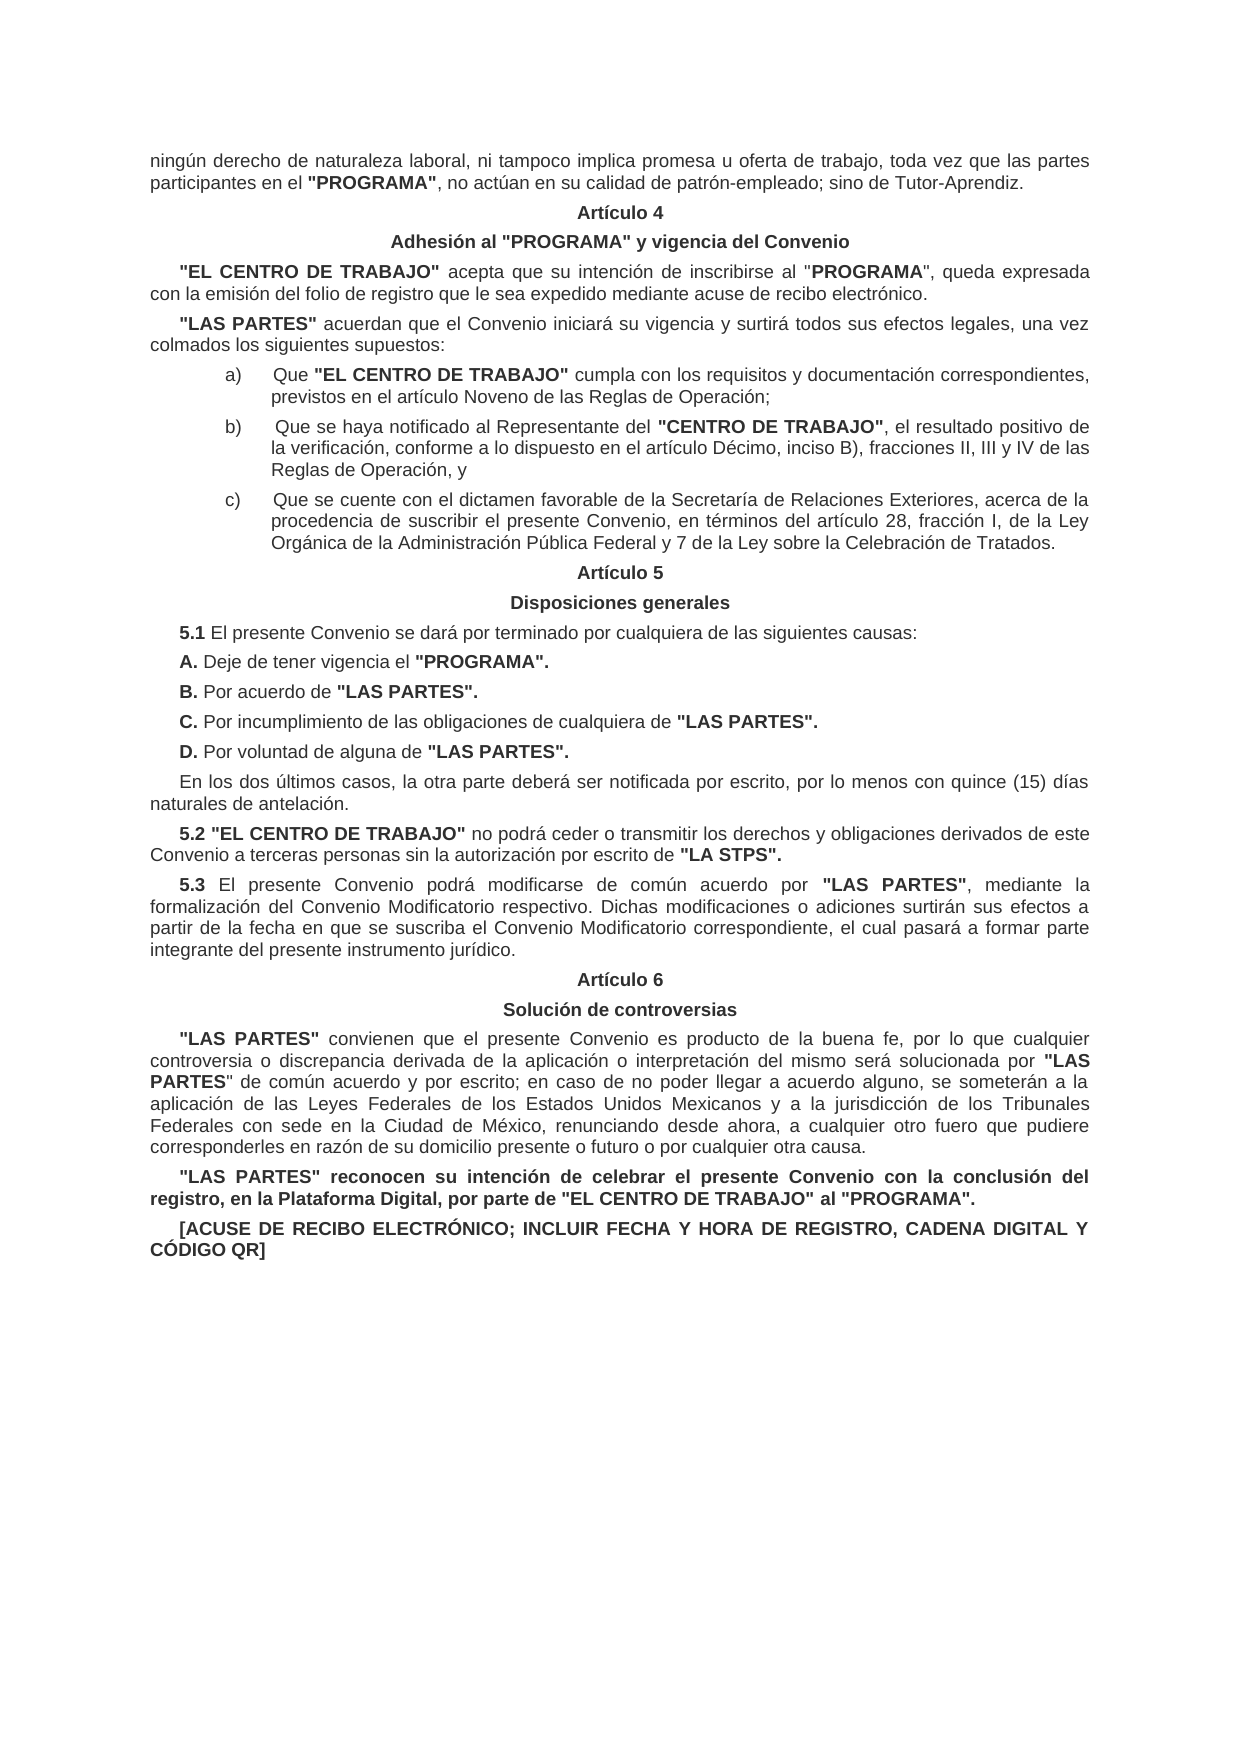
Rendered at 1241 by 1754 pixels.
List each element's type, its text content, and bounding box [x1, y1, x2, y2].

text D. Por voluntad de alguna de "LAS PARTES". [150, 741, 1090, 763]
text b) Que se haya notificado al Representante del "CENTRO DE TRABAJO", el resultado positivo de la verificación, conforme a lo dispuesto en el artículo Décimo, inciso B), fracciones II, III y IV de las Reglas de Operación, y [225, 416, 1090, 480]
text a) Que "EL CENTRO DE TRABAJO" cumpla con los requisitos y documentación correspondientes, previstos en el artículo Noveno de las Reglas de Operación; [225, 364, 1090, 407]
text C. Por incumplimiento de las obligaciones de cualquiera de "LAS PARTES". [150, 711, 1090, 733]
text B. Por acuerdo de "LAS PARTES". [150, 681, 1090, 703]
text 5.1 El presente Convenio se dará por terminado por cualquiera de las siguientes causas: [150, 621, 1090, 643]
text [ACUSE DE RECIBO ELECTRÓNICO; INCLUIR FECHA Y HORA DE REGISTRO, CADENA DIGITAL Y CÓDIGO QR] [150, 1217, 1090, 1261]
text 5.3 El presente Convenio podrá modificarse de común acuerdo por "LAS PARTES", mediante la formalización del Convenio Modificatorio respectivo. Dichas modificaciones o adiciones surtirán sus efectos a partir de la fecha en que se suscriba el Convenio Modificatorio correspondiente, el cual pasará a formar parte integrante del presente instrumento jurídico. [150, 874, 1090, 960]
text Artículo 5 [150, 562, 1090, 583]
text Adhesión al "PROGRAMA" y vigencia del Convenio [150, 231, 1090, 253]
text Solución de controversias [150, 998, 1090, 1020]
text "LAS PARTES" reconocen su intención de celebrar el presente Convenio con la conclusión del registro, en la Plataforma Digital, por parte de "EL CENTRO DE TRABAJO" al "PROGRAMA". [150, 1166, 1090, 1209]
text c) Que se cuente con el dictamen favorable de la Secretaría de Relaciones Exteriores, acerca de la procedencia de suscribir el presente Convenio, en términos del artículo 28, fracción I, de la Ley Orgánica de la Administración Pública Federal y 7 de la Ley sobre la Celebración de Tratados. [225, 489, 1090, 553]
text "EL CENTRO DE TRABAJO" acepta que su intención de inscribirse al "PROGRAMA", queda expresada con la emisión del folio de registro que le sea expedido mediante acuse de recibo electrónico. [150, 261, 1090, 304]
text Artículo 6 [150, 968, 1090, 990]
text Disposiciones generales [150, 592, 1090, 613]
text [150, 150, 1090, 193]
text En los dos últimos casos, la otra parte deberá ser notificada por escrito, por lo menos con quince (15) días naturales de antelación. [150, 771, 1090, 814]
text "LAS PARTES" convienen que el presente Convenio es producto de la buena fe, por lo que cualquier controversia o discrepancia derivada de la aplicación o interpretación del mismo será solucionada por "LAS PARTES" de común acuerdo y por escrito; en caso de no poder llegar a acuerdo alguno, se someterán a la aplicación de las Leyes Federales de los Estados Unidos Mexicanos y a la jurisdicción de los Tribunales Federales con sede en la Ciudad de México, renunciando desde ahora, a cualquier otro fuero que pudiere corresponderles en razón de su domicilio presente o futuro o por cualquier otra causa. [150, 1028, 1090, 1158]
text "LAS PARTES" acuerdan que el Convenio iniciará su vigencia y surtirá todos sus efectos legales, una vez colmados los siguientes supuestos: [150, 313, 1090, 356]
text 5.2 "EL CENTRO DE TRABAJO" no podrá ceder o transmitir los derechos y obligaciones derivados de este Convenio a terceras personas sin la autorización por escrito de "LA STPS". [150, 822, 1090, 866]
text A. Deje de tener vigencia el "PROGRAMA". [150, 651, 1090, 673]
text Artículo 4 [150, 201, 1090, 223]
